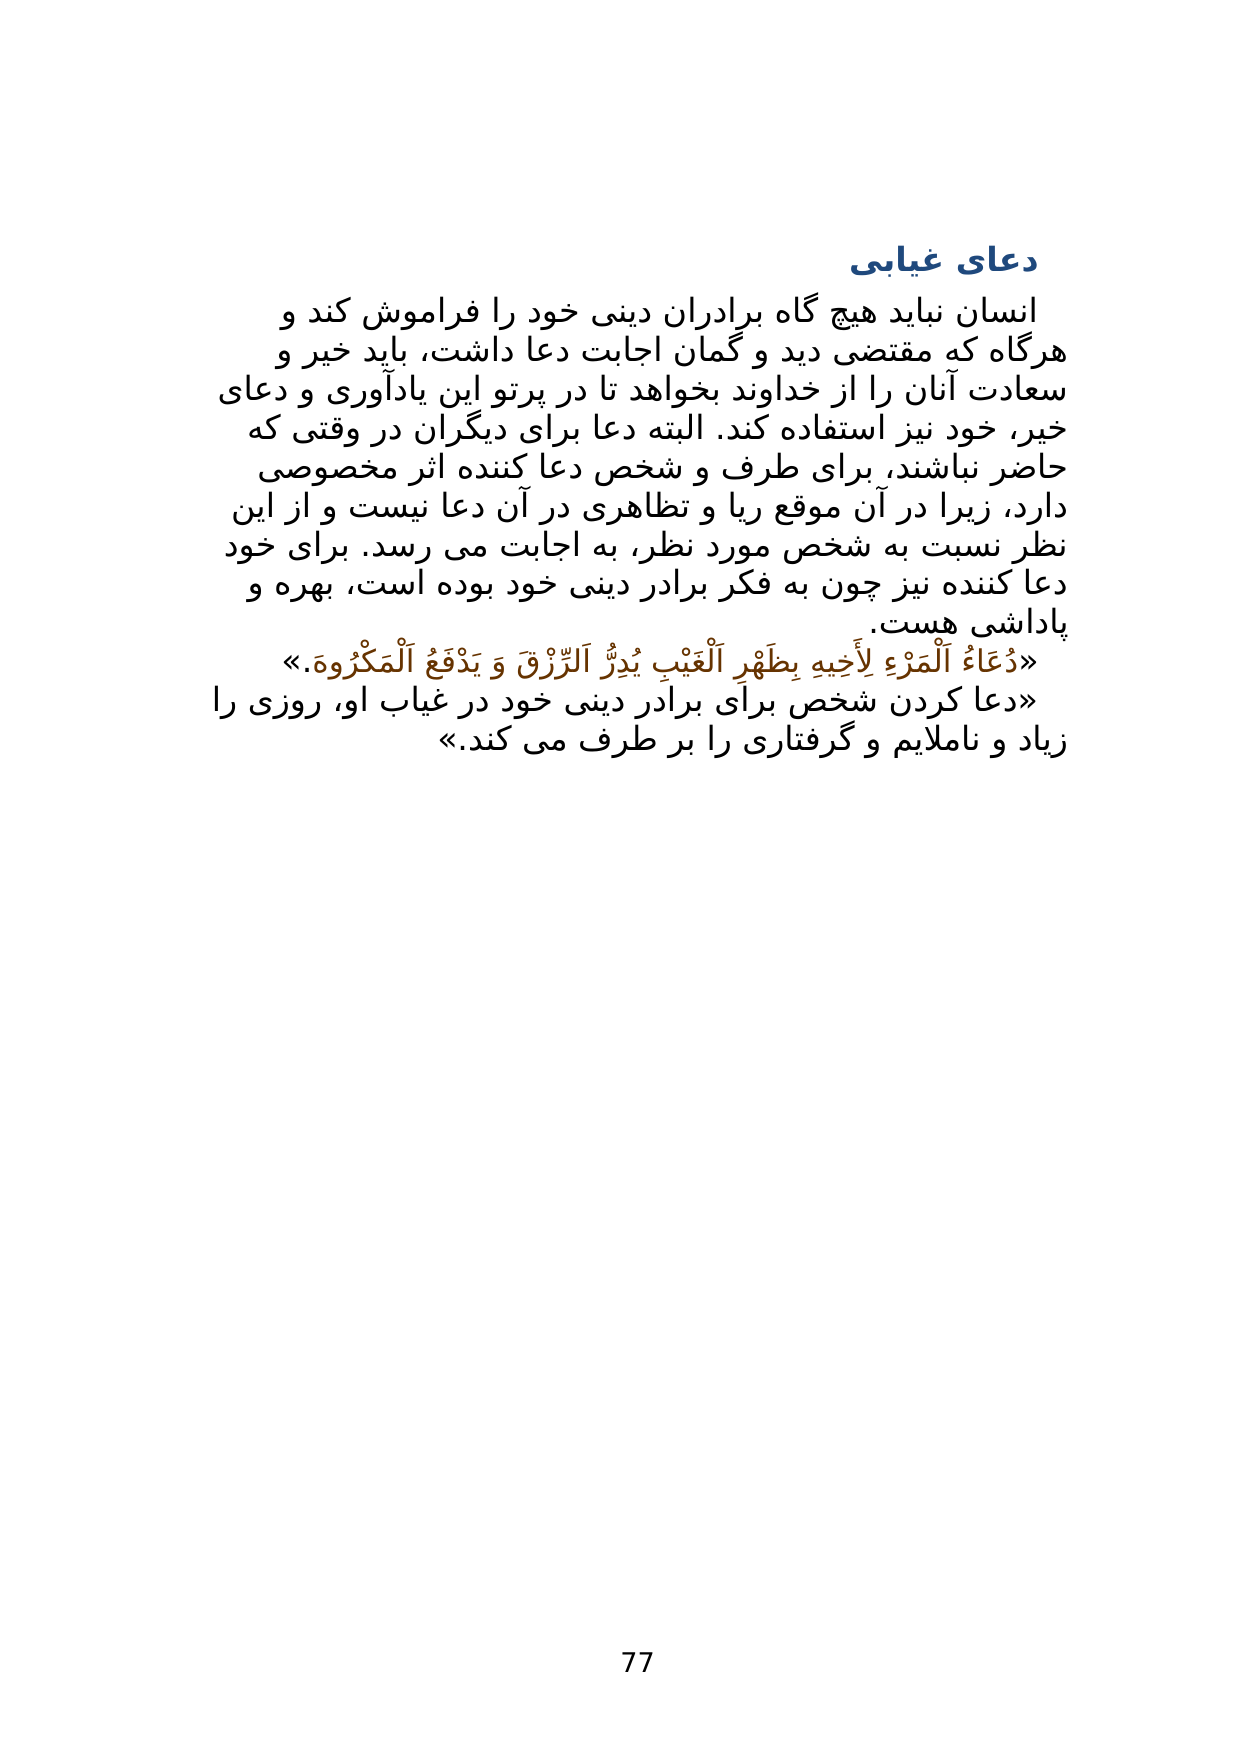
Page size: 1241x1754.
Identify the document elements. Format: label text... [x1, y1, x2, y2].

text انسان نباید هیچ گاه برادران دینی خود را فراموش کند و هرگاه که مقتضی دید و گمان اجابت دعا داشت، باید خیر و سعادت آنان را از خداوند بخواهد تا در پرتو این یادآوری و دعای خیر، خود نیز استفاده کند. البته دعا برای دیگران در وقتی که حاضر نباشند، برای طرف و شخص دعا کننده اثر مخصوصی دارد، زیرا در آن موقع ریا و تظاهری در آن دعا نیست و از این نظر نسبت به شخص مورد نظر، به اجابت می رسد. برای خود دعا کننده نیز چون به فکر برادر دینی خود بوده است، بهره و پاداشی هست. [206, 292, 1069, 642]
subtitle دعای غیابی [206, 241, 1069, 279]
text «دُعَاءُ اَلْمَرْءِ لِأَخِيهِ بِظَهْرِ اَلْغَيْبِ يُدِرُّ اَلرِّزْقَ وَ يَدْفَعُ اَلْمَكْرُوهَ.» [206, 642, 1069, 680]
text «دعا کردن شخص برای برادر دینی خود در غیاب او، روزی را زیاد و ناملایم و گرفتاری را بر طرف می کند.» [206, 680, 1069, 758]
